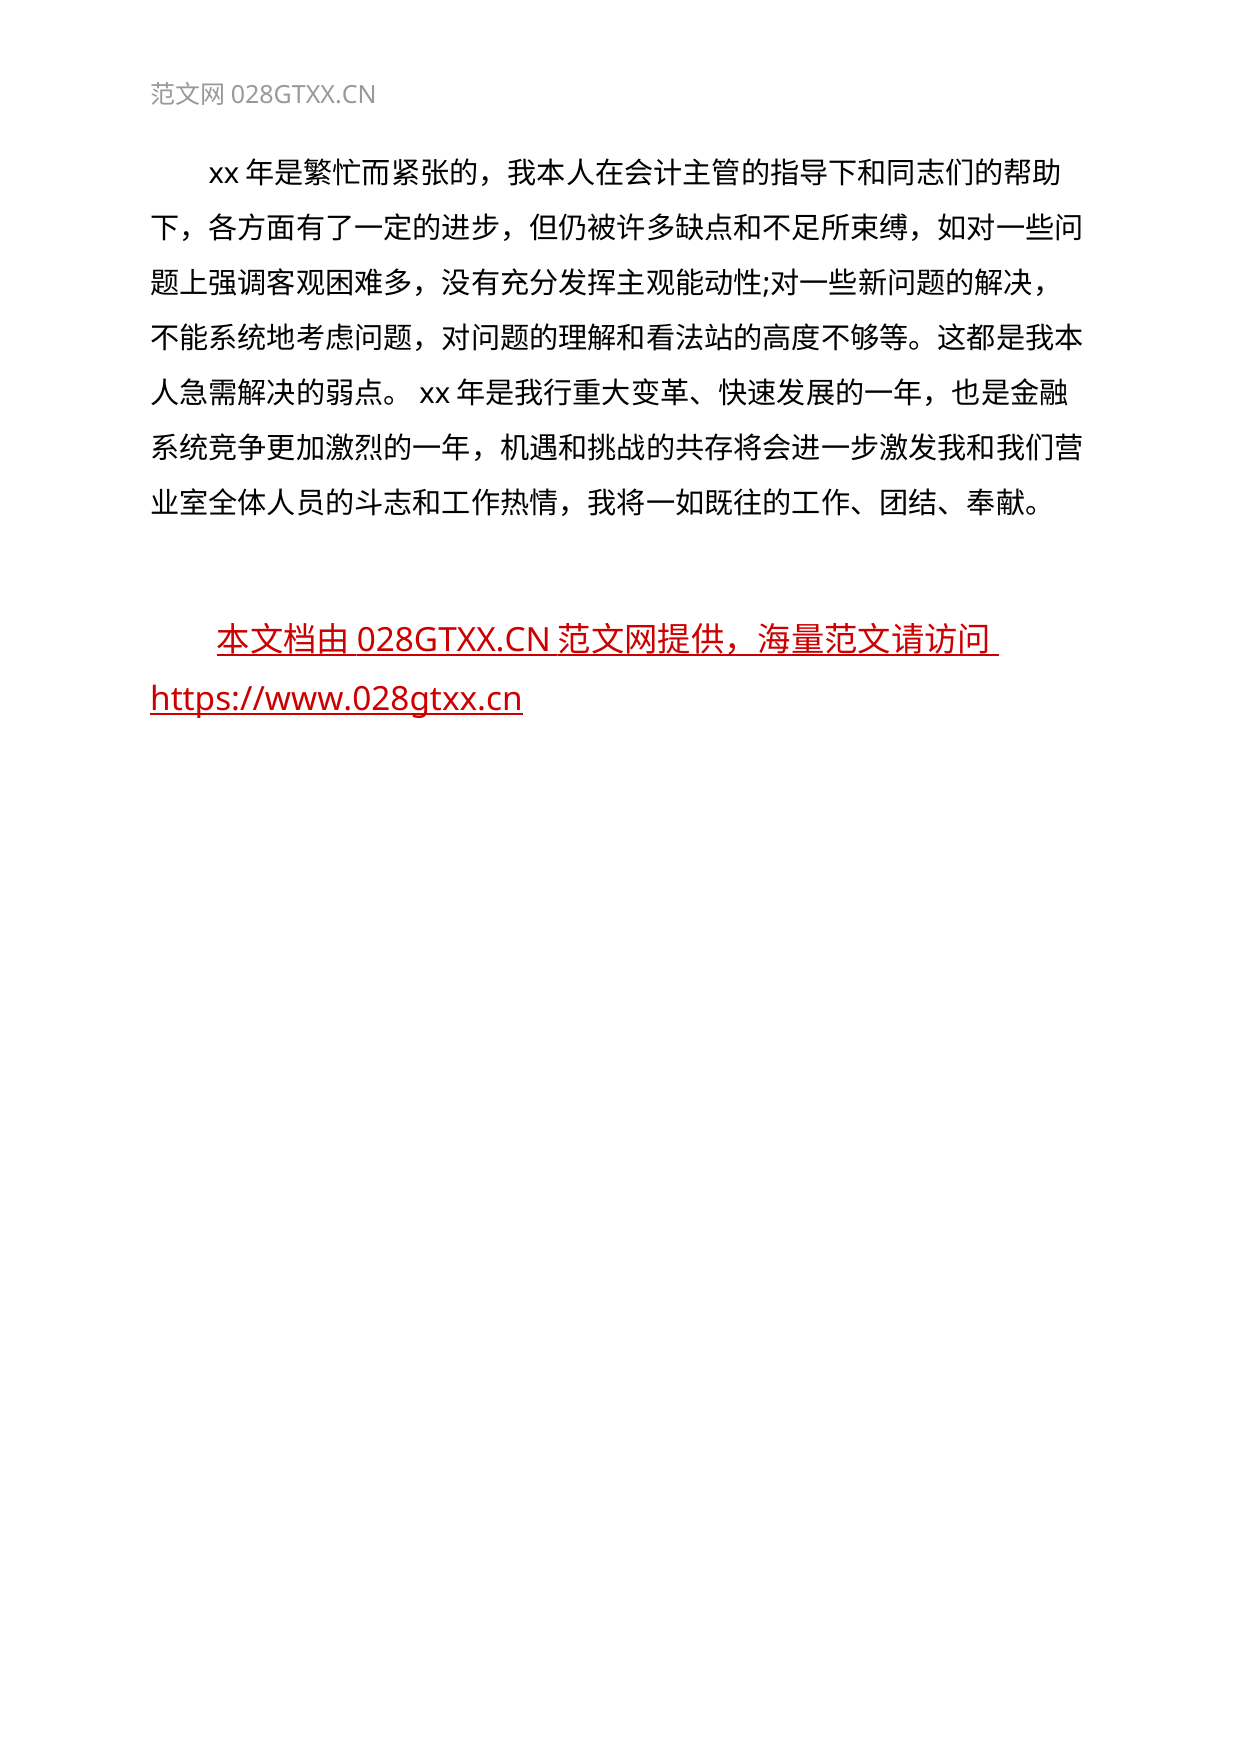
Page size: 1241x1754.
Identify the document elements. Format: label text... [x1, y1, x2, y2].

text 本文档由028GTXX.CN范文网提供，海量范文请访问 https://www.028gtxx.cn [150, 613, 1090, 720]
text xx年是繁忙而紧张的，我本人在会计主管的指导下和同志们的帮助下，各方面有了一定的进步，但仍被许多缺点和不足所束缚，如对一些问题上强调客观困难多，没有充分发挥主观能动性;对一些新问题的解决，不能系统地考虑问题，对问题的理解和看法站的高度不够等。这都是我本人急需解决的弱点。 xx年是我行重大变革、快速发展的一年，也是金融系统竞争更加激烈的一年，机遇和挑战的共存将会进一步激发我和我们营业室全体人员的斗志和工作热情，我将一如既往的工作、团结、奉献。 [150, 150, 1090, 522]
